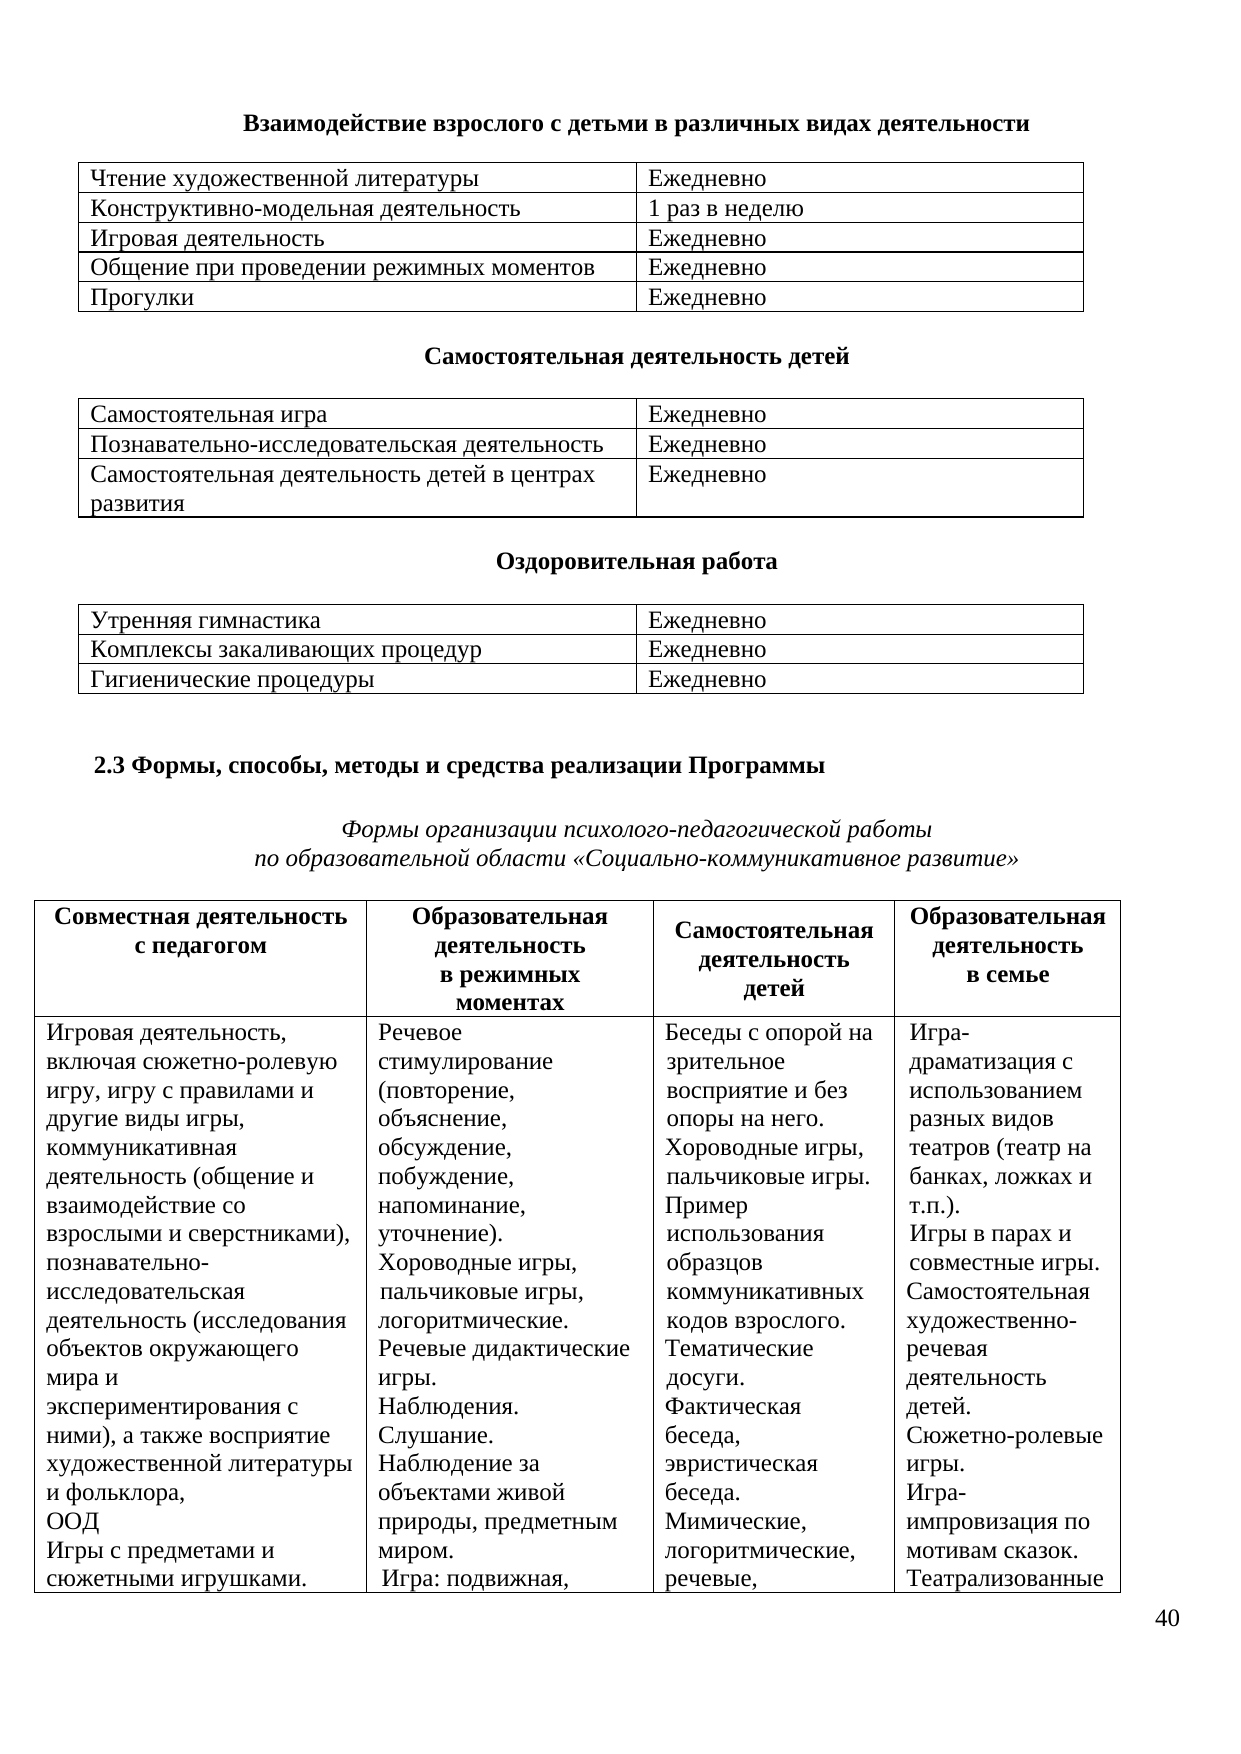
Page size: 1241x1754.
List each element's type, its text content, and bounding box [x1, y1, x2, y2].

table_header Образовательная деятельность в семье [895, 901, 1120, 1016]
table_cell Самостоятельная деятельность детей в центрах развития [79, 459, 636, 516]
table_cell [895, 1017, 1120, 1592]
table_header Самостоятельная игра [79, 399, 636, 428]
table_header Чтение художественной литературы [79, 163, 636, 192]
table_cell Прогулки [79, 282, 636, 311]
text Формы организации психолого-педагогической работы [94, 814, 1180, 843]
table_cell Ежедневно [637, 664, 1083, 693]
table_header Утренняя гимнастика [79, 605, 636, 633]
table_cell Ежедневно [637, 223, 1083, 251]
table_cell Конструктивно-модельная деятельность [79, 193, 636, 222]
table_cell Ежедневно [637, 253, 1083, 281]
table_cell Ежедневно [637, 429, 1083, 458]
text Самостоятельная деятельность детей [94, 341, 1180, 369]
subtitle 2.3 Формы, способы, методы и средства реализации Программы [94, 750, 1180, 779]
text Оздоровительная работа [94, 546, 1180, 575]
table_cell Гигиенические процедуры [79, 664, 636, 693]
table_header Самостоятельная деятельность детей [654, 901, 894, 1016]
table_cell Игровая деятельность [79, 223, 636, 251]
table_cell Общение при проведении режимных моментов [79, 253, 636, 281]
text по образовательной области «Социально-коммуникативное развитие» [94, 843, 1180, 871]
table_cell Ежедневно [637, 459, 1083, 516]
text Взаимодействие взрослого с детьми в различных видах деятельности [94, 108, 1180, 137]
table_header Образовательная деятельность в режимных моментах [367, 901, 653, 1016]
table_cell Ежедневно [637, 282, 1083, 311]
table_header Совместная деятельность с педагогом [35, 901, 366, 1016]
table_header Ежедневно [637, 605, 1083, 633]
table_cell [367, 1017, 653, 1592]
table_header Ежедневно [637, 163, 1083, 192]
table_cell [654, 1017, 894, 1592]
table_cell Познавательно-исследовательская деятельность [79, 429, 636, 458]
table_cell Комплексы закаливающих процедур [79, 635, 636, 663]
table_cell Ежедневно [637, 635, 1083, 663]
table_cell 1 раз в неделю [637, 193, 1083, 222]
table_header Ежедневно [637, 399, 1083, 428]
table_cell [35, 1017, 366, 1592]
